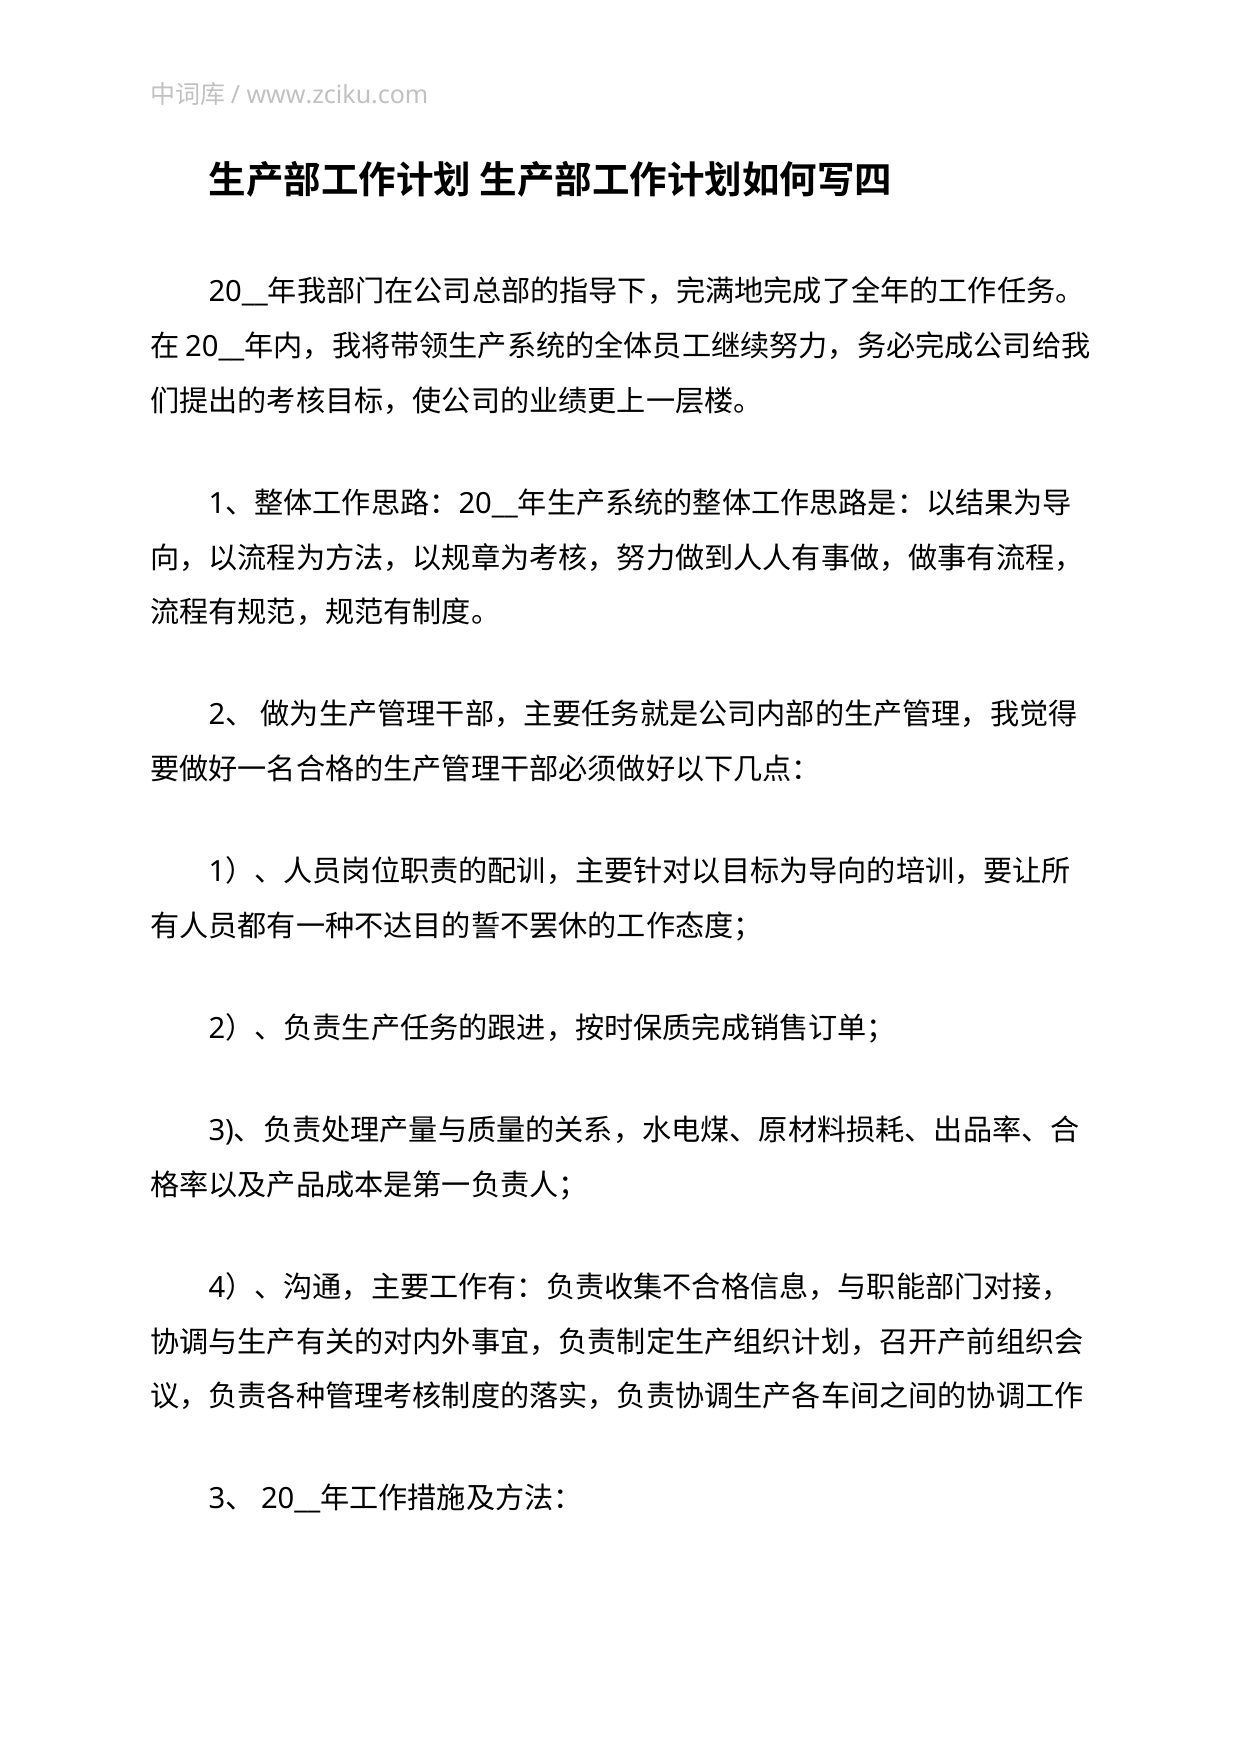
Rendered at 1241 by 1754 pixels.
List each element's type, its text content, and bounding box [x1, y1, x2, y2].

text 1、整体工作思路：20__年生产系统的整体工作思路是：以结果为导向，以流程为方法，以规章为考核，努力做到人人有事做，做事有流程，流程有规范，规范有制度。 [150, 479, 1090, 631]
text 3、 20__年工作措施及方法： [150, 1475, 1090, 1517]
text 3)、负责处理产量与质量的关系，水电煤、原材料损耗、出品率、合格率以及产品成本是第一负责人； [150, 1106, 1090, 1204]
text 4）、沟通，主要工作有：负责收集不合格信息，与职能部门对接，协调与生产有关的对内外事宜，负责制定生产组织计划，召开产前组织会议，负责各种管理考核制度的落实，负责协调生产各车间之间的协调工作 [150, 1263, 1090, 1415]
text 生产部工作计划 生产部工作计划如何写四 [150, 150, 1090, 204]
text 20__年我部门在公司总部的指导下，完满地完成了全年的工作任务。在20__年内，我将带领生产系统的全体员工继续努力，务必完成公司给我们提出的考核目标，使公司的业绩更上一层楼。 [150, 267, 1090, 420]
text 2、 做为生产管理干部，主要任务就是公司内部的生产管理，我觉得要做好一名合格的生产管理干部必须做好以下几点： [150, 691, 1090, 788]
text 1）、人员岗位职责的配训，主要针对以目标为导向的培训，要让所有人员都有一种不达目的誓不罢休的工作态度； [150, 848, 1090, 945]
text 2）、负责生产任务的跟进，按时保质完成销售订单； [150, 1004, 1090, 1047]
